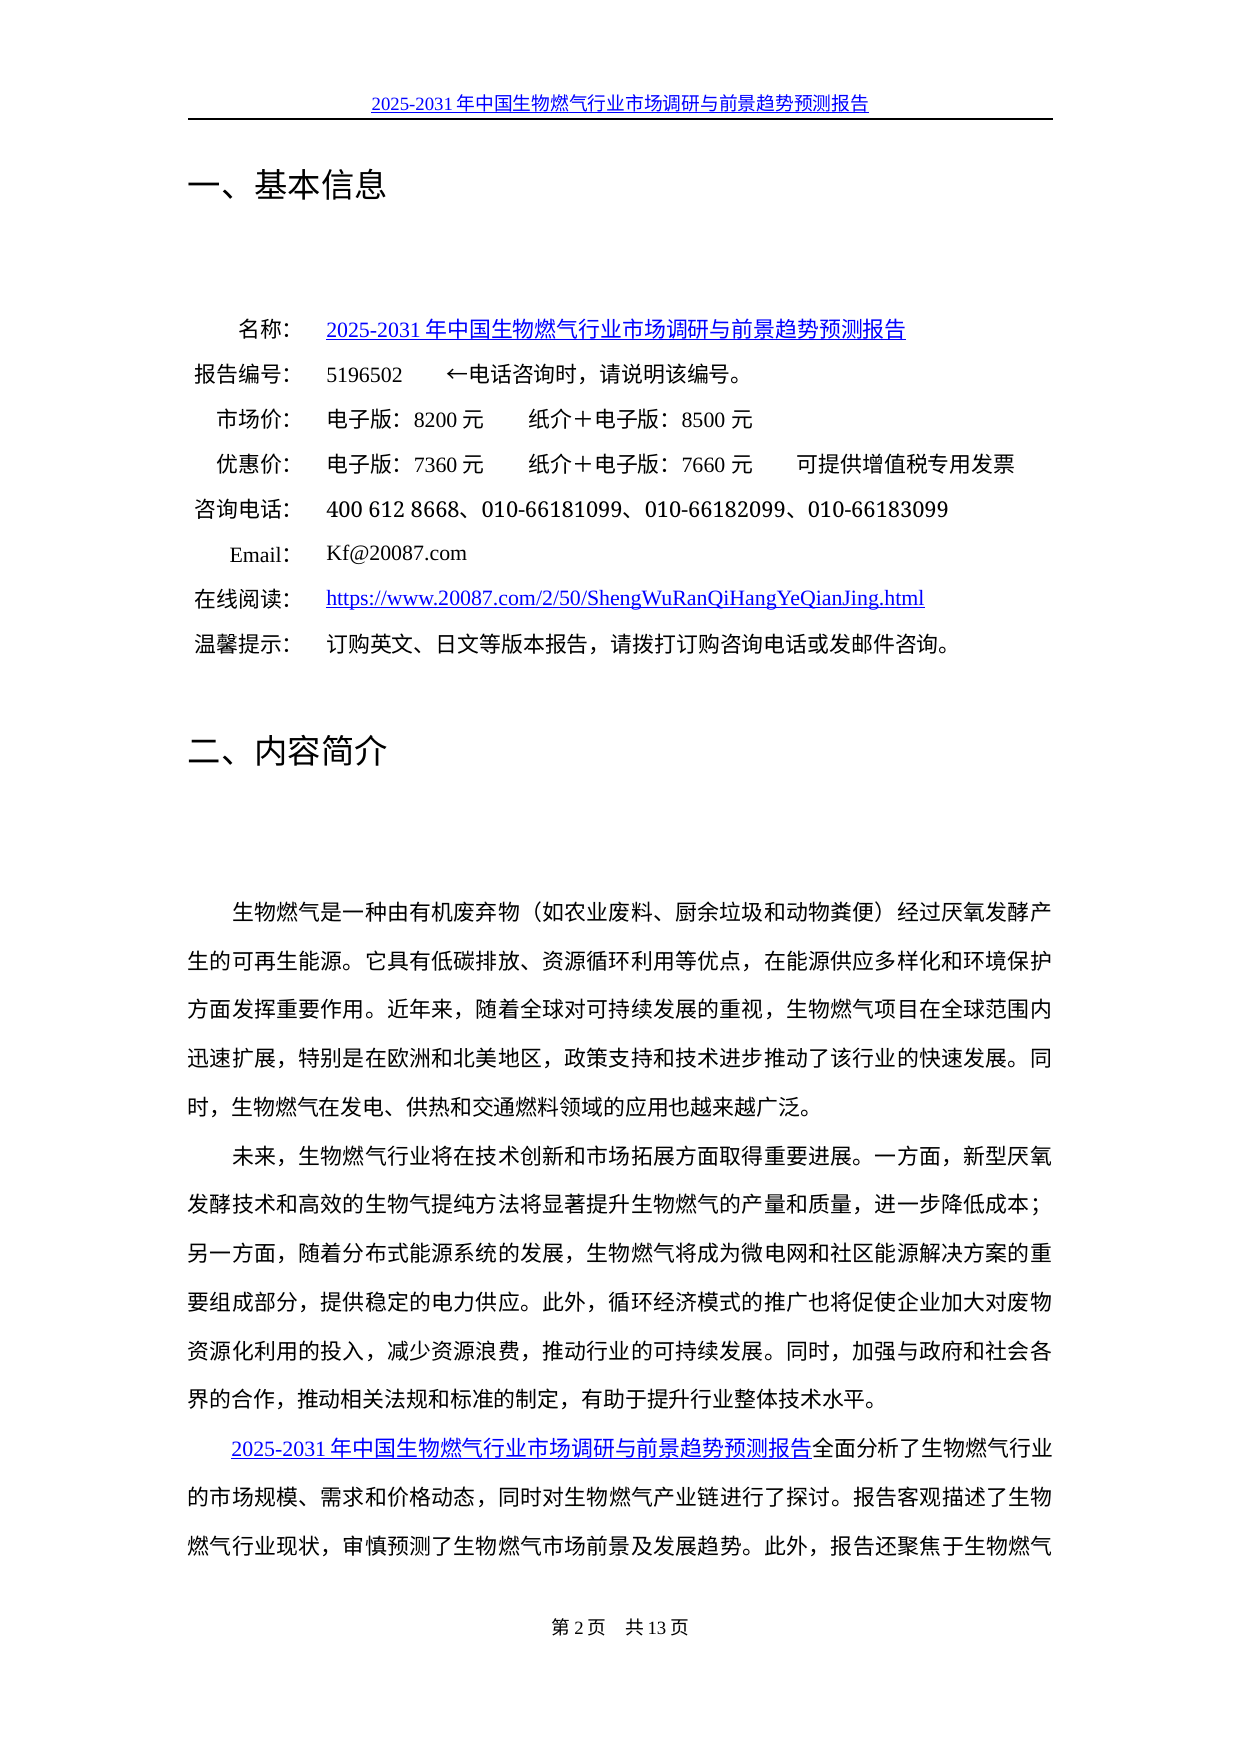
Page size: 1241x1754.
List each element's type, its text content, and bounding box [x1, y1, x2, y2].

table_cell 400 612 8668、010-66181099、010-66182099、010-66183099 [315, 492, 1073, 537]
table_cell 电子版：8200 元 纸介＋电子版：8500 元 [315, 402, 1073, 447]
table_cell 咨询电话： [167, 492, 315, 537]
table_cell 温馨提示： [167, 627, 315, 672]
table_cell [315, 582, 1073, 627]
table_cell 在线阅读： [167, 582, 315, 627]
table_cell 订购英文、日文等版本报告，请拨打订购咨询电话或发邮件咨询。 [315, 627, 1073, 672]
table_cell 电子版：7360 元 纸介＋电子版：7660 元 可提供增值税专用发票 [315, 447, 1073, 492]
table_cell Kf@20087.com [315, 537, 1073, 582]
table_cell 优惠价： [167, 447, 315, 492]
table_cell 市场价： [167, 402, 315, 447]
table_header 2025-2031年中国生物燃气行业市场调研与前景趋势预测报告 [315, 312, 1073, 357]
table_cell 5196502 ←电话咨询时，请说明该编号。 [315, 357, 1073, 402]
title 二、内容简介 [187, 717, 1053, 782]
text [187, 894, 1053, 1561]
table_cell Email： [167, 537, 315, 582]
table_cell 报告编号： [167, 357, 315, 402]
title 一、基本信息 [187, 150, 1053, 215]
table_header 名称： [167, 312, 315, 357]
